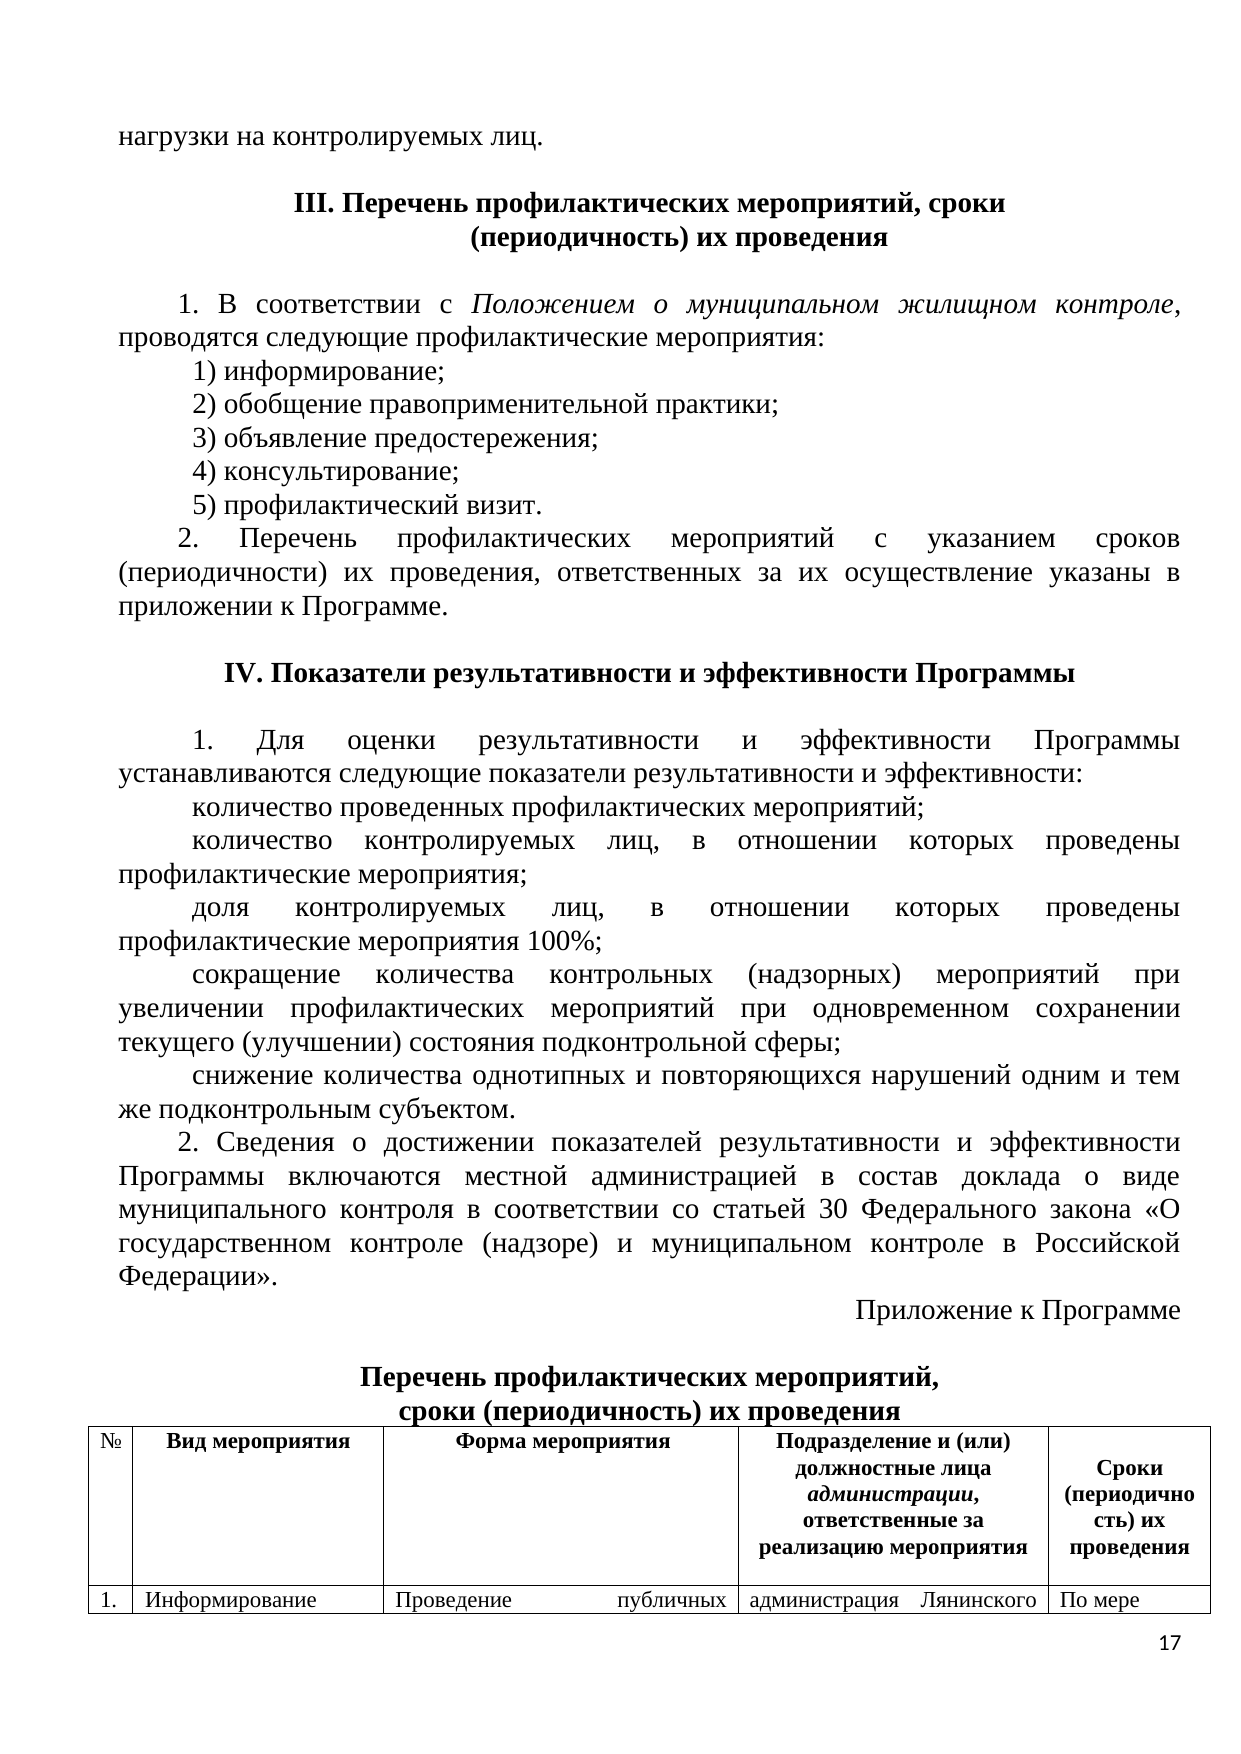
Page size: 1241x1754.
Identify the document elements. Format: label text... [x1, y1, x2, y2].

text доля контролируемых лиц, в отношении которых проведены профилактические мероприятия 100%; [118, 889, 1181, 957]
text 4) консультирование; [118, 453, 1181, 487]
text 1. Для оценки результативности и эффективности Программы устанавливаются следующие показатели результативности и эффективности: [118, 722, 1181, 789]
table_cell Информирование [133, 1586, 383, 1613]
text 2. Перечень профилактических мероприятий с указанием сроков (периодичности) их проведения, ответственных за их осуществление указаны в приложении к Программе. [118, 521, 1181, 621]
text снижение количества однотипных и повторяющихся нарушений одним и тем же подконтрольным субъектом. [118, 1057, 1181, 1124]
table_header Сроки (периодичность) их проведения [1049, 1427, 1210, 1585]
table_header № [89, 1427, 132, 1585]
table_header Подразделение и (или) должностные лица администрации, ответственные за реализацию мероприятия [739, 1427, 1048, 1585]
text сокращение количества контрольных (надзорных) мероприятий при увеличении профилактических мероприятий при одновременном сохранении текущего (улучшении) состояния подконтрольной сферы; [118, 957, 1181, 1057]
text Перечень профилактических мероприятий, [118, 1359, 1181, 1393]
text сроки (периодичность) их проведения [118, 1393, 1181, 1426]
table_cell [384, 1586, 738, 1613]
text 1) информирование; [118, 353, 1181, 386]
text III. Перечень профилактических мероприятий, сроки [118, 185, 1181, 219]
table_header Вид мероприятия [133, 1427, 383, 1585]
text количество проведенных профилактических мероприятий; [118, 789, 1181, 822]
table_header Форма мероприятия [384, 1427, 738, 1585]
text 3) объявление предостережения; [118, 420, 1181, 453]
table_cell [739, 1586, 1048, 1613]
text (периодичность) их проведения [118, 219, 1181, 252]
text количество контролируемых лиц, в отношении которых проведены профилактические мероприятия; [118, 822, 1181, 889]
text IV. Показатели результативности и эффективности Программы [118, 655, 1181, 688]
text 5) профилактический визит. [118, 487, 1181, 521]
text Приложение к Программе [118, 1292, 1181, 1326]
text 1. В соответствии с Положением о муниципальном жилищном контроле, проводятся следующие профилактические мероприятия: [118, 286, 1181, 353]
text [118, 118, 1181, 152]
table_cell 1. [89, 1586, 132, 1613]
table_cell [1049, 1586, 1210, 1613]
text 2. Сведения о достижении показателей результативности и эффективности Программы включаются местной администрацией в состав доклада о виде муниципального контроля в соответствии со статьей 30 Федерального закона «О государственном контроле (надзоре) и муниципальном контроле в Российской Федерации». [118, 1124, 1181, 1292]
text 2) обобщение правоприменительной практики; [118, 386, 1181, 420]
